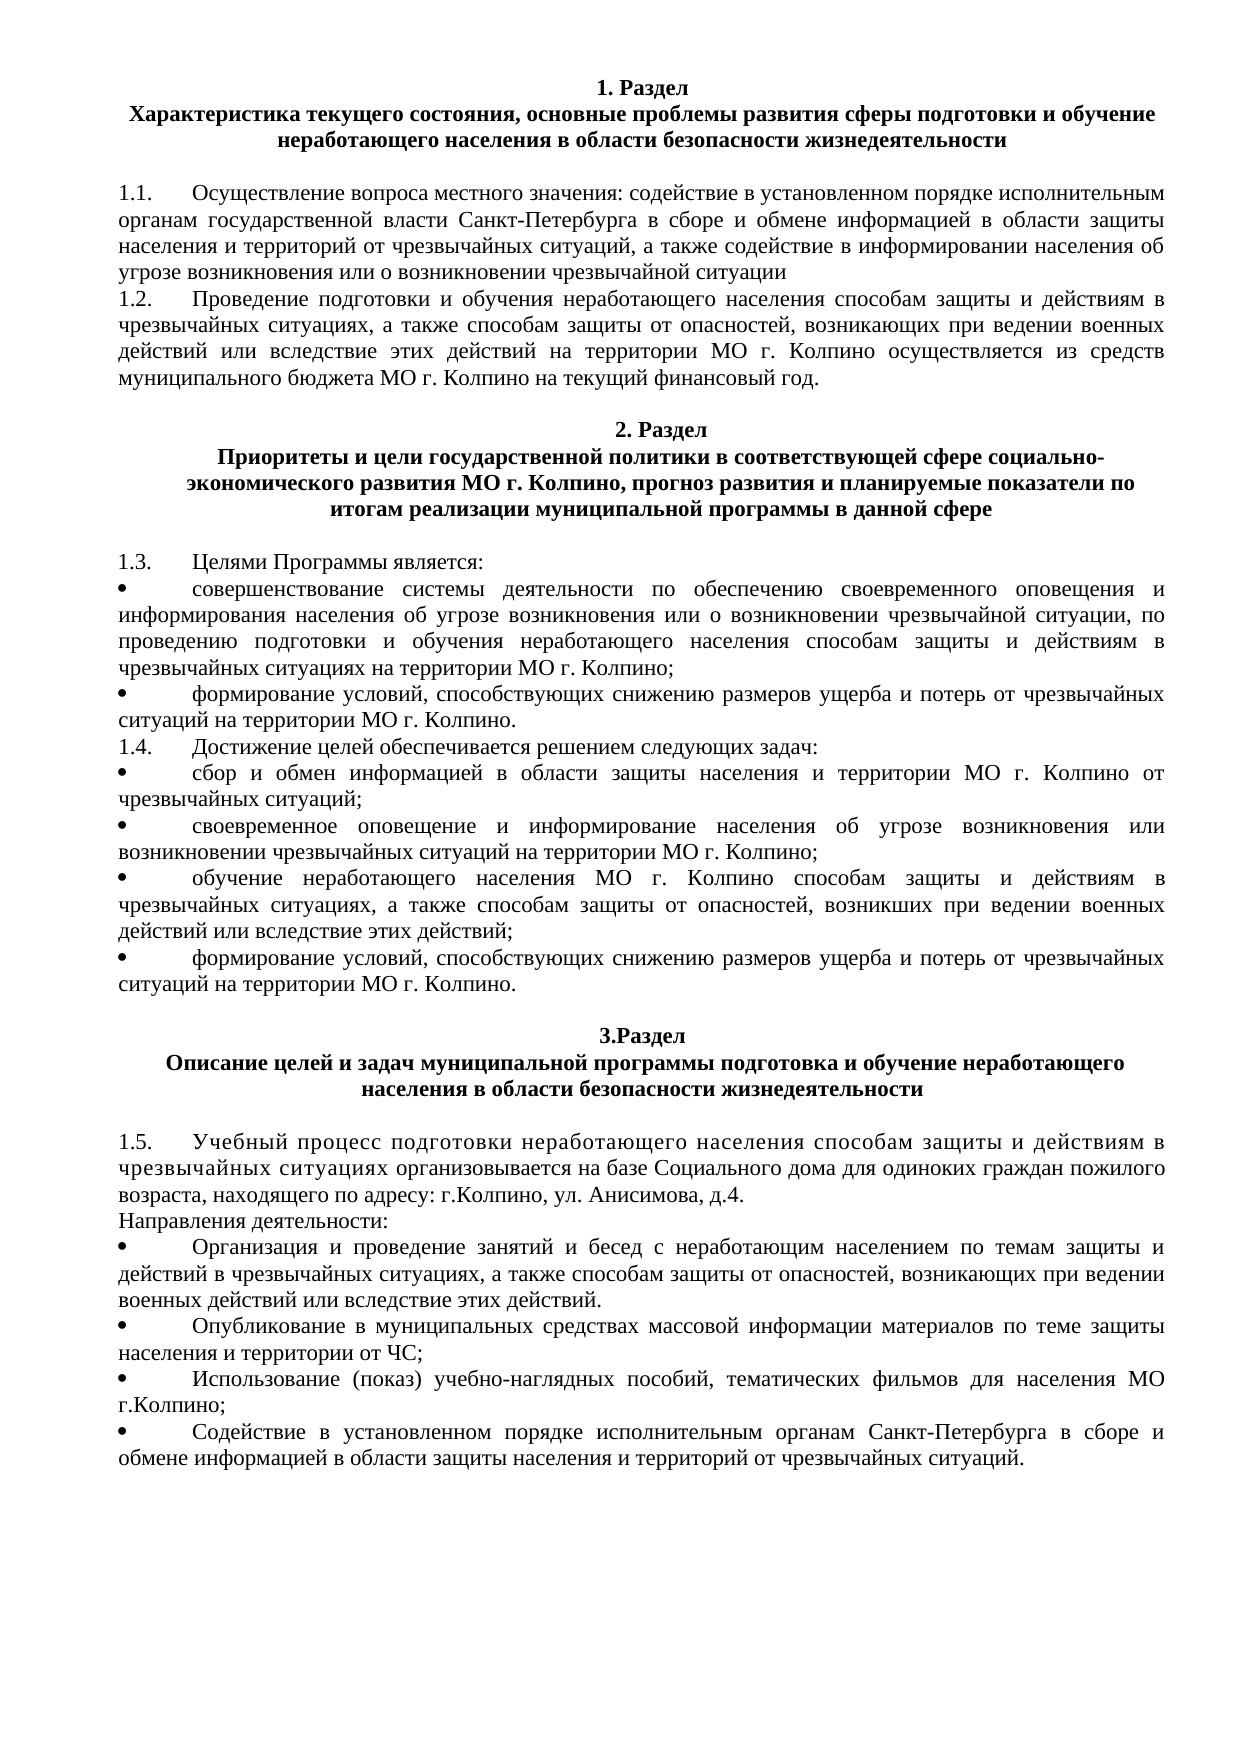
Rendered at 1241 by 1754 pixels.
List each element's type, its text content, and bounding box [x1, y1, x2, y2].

list Достижение целей обеспечивается решением следующих задач: [118, 733, 1167, 759]
text 1. Раздел [118, 74, 1167, 100]
text Направления деятельности: [118, 1207, 1167, 1233]
list Организация и проведение занятий и бесед с неработающим населением по темам защиты и действий в чрезвычайных ситуациях, а также способам защиты от опасностей, возникающих при ведении военных действий или вследствие этих действий. [118, 1233, 1167, 1312]
list 2. Раздел [156, 416, 1167, 443]
list Учебный процесс подготовки неработающего населения способам защиты и действиям в чрезвычайных ситуациях организовывается на базе Социального дома для одиноких граждан пожилого возраста, находящего по адресу: г.Колпино, ул. Анисимова, д.4. [118, 1154, 1167, 1207]
text Описание целей и задач муниципальной программы подготовка и обучение неработающего населения в области безопасности жизнедеятельности [118, 1049, 1167, 1102]
list Приоритеты и цели государственной политики в соответствующей сфере социально-экономического развития МО г. Колпино, прогноз развития и планируемые показатели по итогам реализации муниципальной программы в данной сфере [156, 443, 1167, 522]
list Целями Программы является: [117, 548, 1167, 574]
list обучение неработающего населения МО г. Колпино способам защиты и действиям в чрезвычайных ситуациях, а также способам защиты от опасностей, возникших при ведении военных действий или вследствие этих действий; [118, 864, 1167, 943]
list Осуществление вопроса местного значения: содействие в установленном порядке исполнительным органам государственной власти Санкт-Петербурга в сборе и обмене информацией в области защиты населения и территорий от чрезвычайных ситуаций, а также содействие в информировании населения об угрозе возникновения или о возникновении чрезвычайной ситуации [118, 179, 1167, 285]
list сбор и обмен информацией в области защиты населения и территории МО г. Колпино от чрезвычайных ситуаций; [118, 759, 1167, 812]
list Проведение подготовки и обучения неработающего населения способам защиты и действиям в чрезвычайных ситуациях, а также способам защиты от опасностей, возникающих при ведении военных действий или вследствие этих действий на территории МО г. Колпино осуществляется из средств муниципального бюджета МО г. Колпино на текущий финансовый год. [118, 285, 1167, 390]
list Использование (показ) учебно-наглядных пособий, тематических фильмов для населения МО г.Колпино; [118, 1365, 1167, 1418]
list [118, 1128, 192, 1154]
list своевременное оповещение и информирование населения об угрозе возникновения или возникновении чрезвычайных ситуаций на территории МО г. Колпино; [118, 812, 1167, 864]
list Опубликование в муниципальных средствах массовой информации материалов по теме защиты населения и территории от ЧС; [118, 1312, 1167, 1365]
list Содействие в установленном порядке исполнительным органам Санкт-Петербурга в сборе и обмене информацией в области защиты населения и территорий от чрезвычайных ситуаций. [118, 1418, 1167, 1471]
list формирование условий, способствующих снижению размеров ущерба и потерь от чрезвычайных ситуаций на территории МО г. Колпино. [118, 680, 1167, 733]
list Характеристика текущего состояния, основные проблемы развития сферы подготовки и обучение неработающего населения в области безопасности жизнедеятельности [118, 100, 1167, 153]
list формирование условий, способствующих снижению размеров ущерба и потерь от чрезвычайных ситуаций на территории МО г. Колпино. [118, 943, 1167, 996]
list совершенствование системы деятельности по обеспечению своевременного оповещения и информирования населения об угрозе возникновения или о возникновении чрезвычайной ситуации, по проведению подготовки и обучения неработающего населения способам защиты и действиям в чрезвычайных ситуациях на территории МО г. Колпино; [118, 574, 1167, 680]
text 3.Раздел [118, 1023, 1167, 1049]
